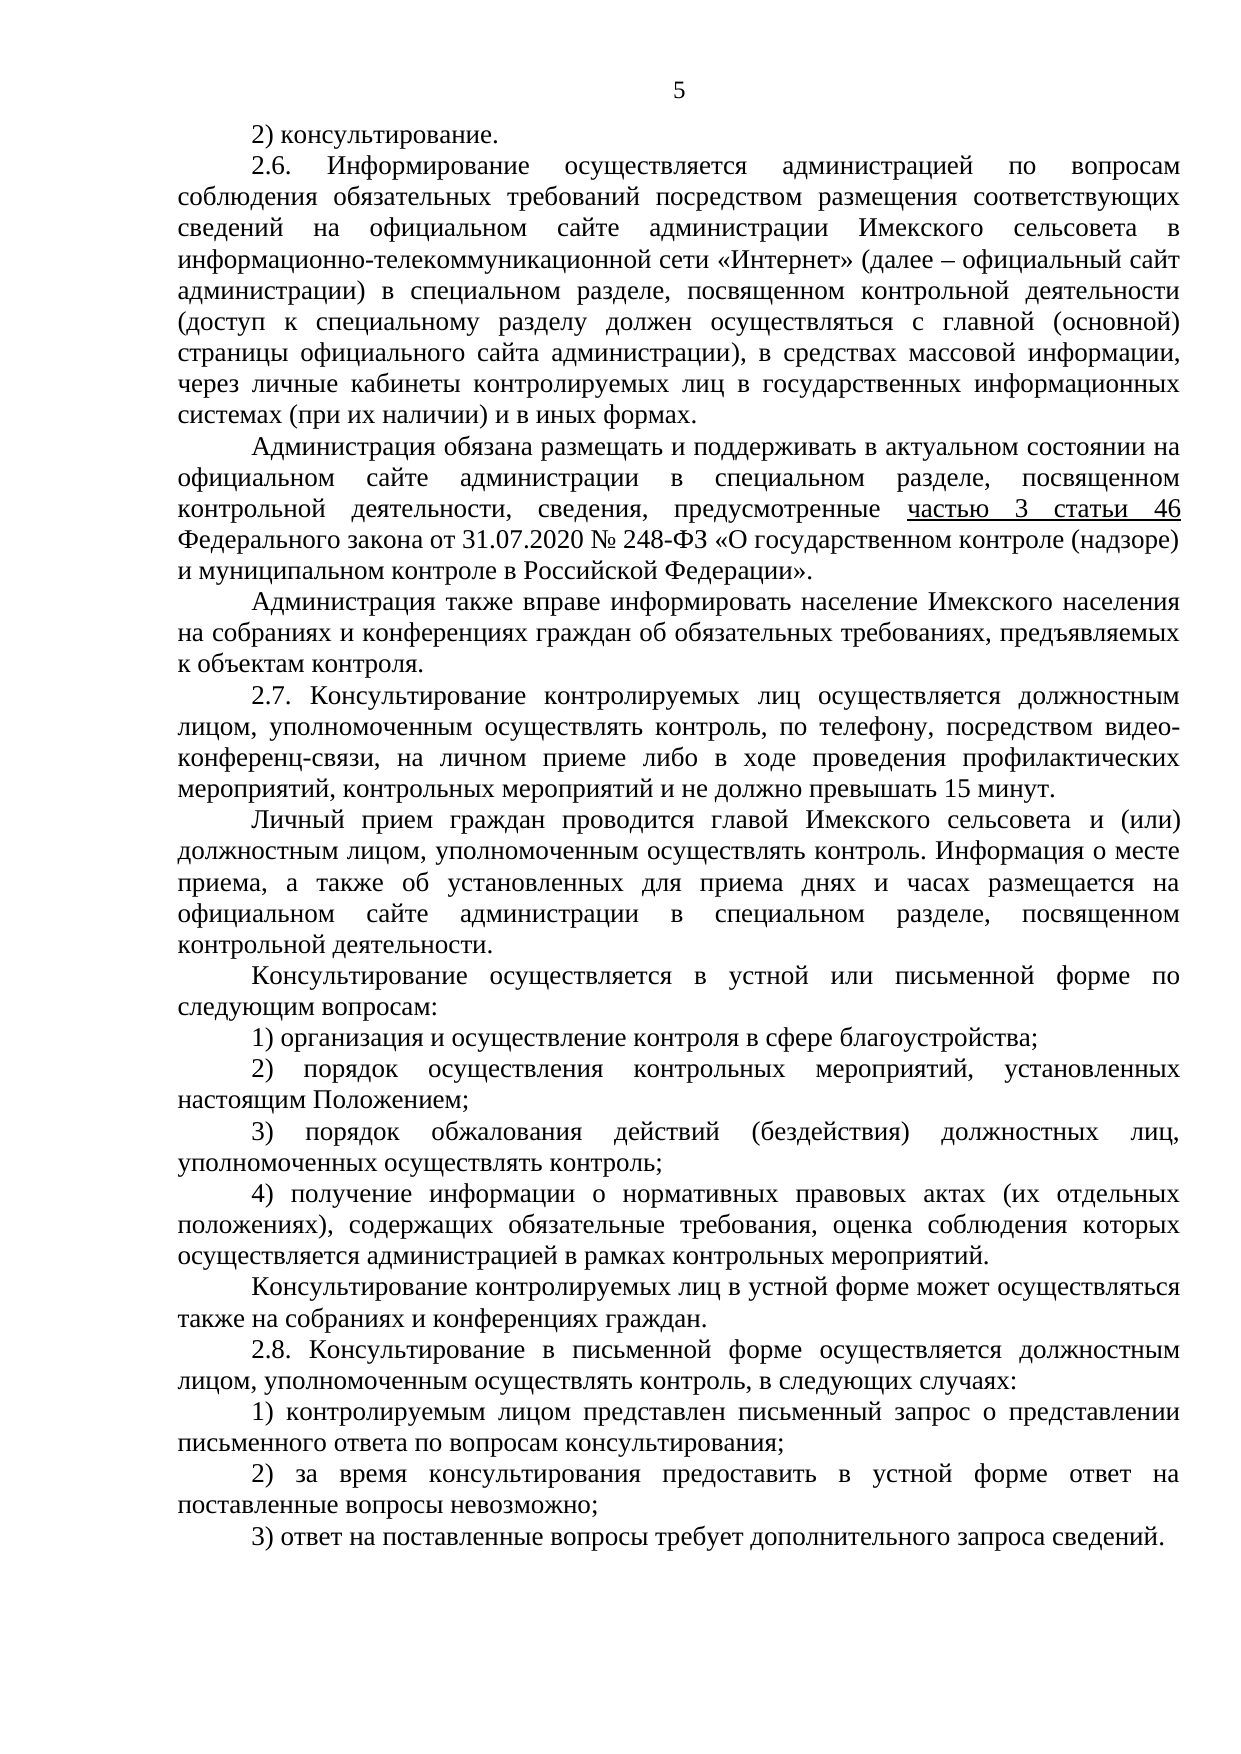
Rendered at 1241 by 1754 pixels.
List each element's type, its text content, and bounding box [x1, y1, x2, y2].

text 2.8. Консультирование в письменной форме осуществляется должностным лицом, уполномоченным осуществлять контроль, в следующих случаях: [177, 1333, 1181, 1395]
text 3) ответ на поставленные вопросы требует дополнительного запроса сведений. [177, 1520, 1181, 1551]
text 2) за время консультирования предоставить в устной форме ответ на поставленные вопросы невозможно; [177, 1457, 1181, 1520]
text Администрация также вправе информировать население Имекского населения на собраниях и конференциях граждан об обязательных требованиях, предъявляемых к объектам контроля. [177, 585, 1181, 679]
text 3) порядок обжалования действий (бездействия) должностных лиц, уполномоченных осуществлять контроль; [177, 1115, 1181, 1177]
text и муниципальном контроле в Российской Федерации». [177, 554, 1181, 585]
text 2) консультирование. [177, 118, 1181, 149]
text 2.7. Консультирование контролируемых лиц осуществляется должностным лицом, уполномоченным осуществлять контроль, по телефону, посредством видео-конференц-связи, на личном приеме либо в ходе проведения профилактических мероприятий, контрольных мероприятий и не должно превышать 15 минут. [177, 679, 1181, 803]
text 1) контролируемым лицом представлен письменный запрос о представлении письменного ответа по вопросам консультирования; [177, 1395, 1181, 1457]
text 2.6. Информирование осуществляется администрацией по вопросам соблюдения обязательных требований посредством размещения соответствующих сведений на официальном сайте администрации Имекского сельсовета в информационно-телекоммуникационной сети «Интернет» (далее – официальный сайт администрации) в специальном разделе, посвященном контрольной деятельности (доступ к специальному разделу должен осуществляться с главной (основной) страницы официального сайта администрации), в средствах массовой информации, через личные кабинеты контролируемых лиц в государственных информационных системах (при их наличии) и в иных формах. [177, 149, 1181, 336]
text 2) порядок осуществления контрольных мероприятий, установленных настоящим Положением; [177, 1052, 1181, 1115]
text Консультирование контролируемых лиц в устной форме может осуществляться также на собраниях и конференциях граждан. [177, 1271, 1181, 1333]
text Личный прием граждан проводится главой Имекского сельсовета и (или) должностным лицом, уполномоченным осуществлять контроль. Информация о месте приема, а также об установленных для приема днях и часах размещается на официальном сайте администрации в специальном разделе, посвященном контрольной деятельности. [177, 803, 1181, 959]
text 1) организация и осуществление контроля в сфере благоустройства; [177, 1021, 1181, 1052]
text Консультирование осуществляется в устной или письменной форме по следующим вопросам: [177, 959, 1181, 1021]
text 4) получение информации о нормативных правовых актах (их отдельных положениях), содержащих обязательные требования, оценка соблюдения которых осуществляется администрацией в рамках контрольных мероприятий. [177, 1177, 1181, 1271]
text Администрация обязана размещать и поддерживать в актуальном состоянии на официальном сайте администрации в специальном разделе, посвященном контрольной деятельности, сведения, предусмотренные частью 3 статьи 46 Федерального закона от 31.07.2020 № 248-ФЗ «О государственном контроле (надзоре) [177, 429, 1181, 554]
